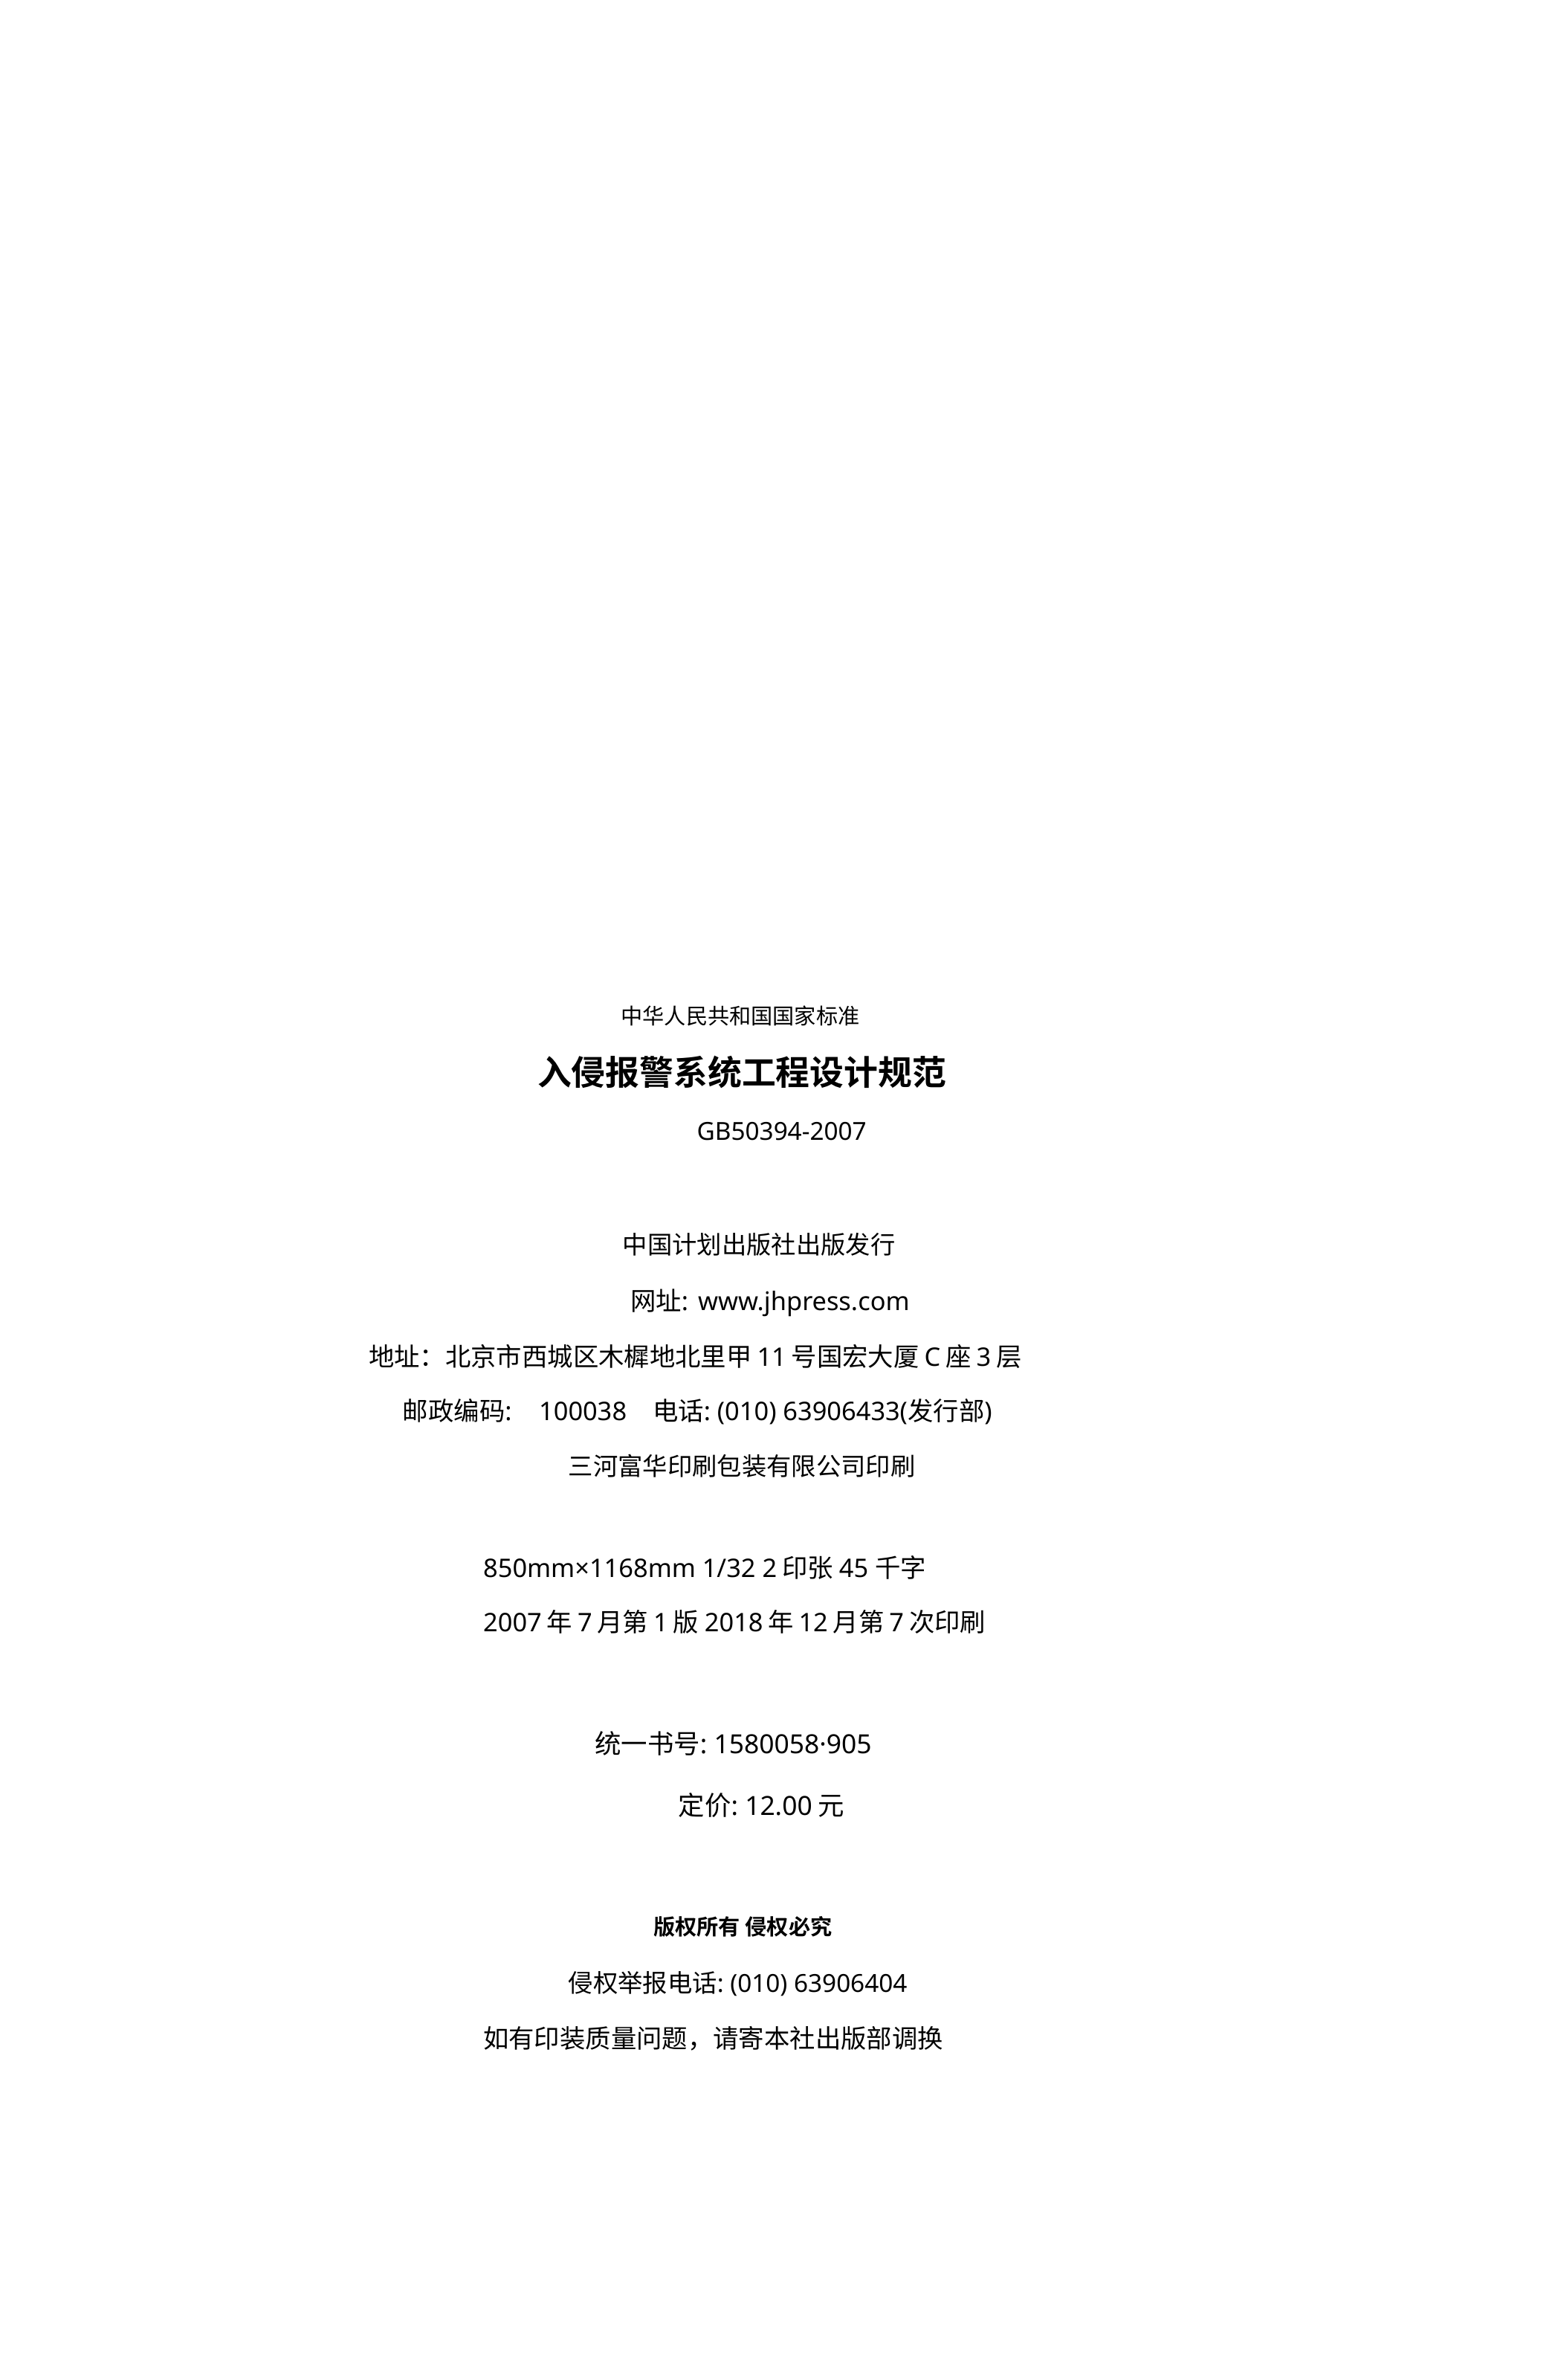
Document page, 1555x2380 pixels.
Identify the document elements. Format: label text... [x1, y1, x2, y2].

text 侵权举报电话: (010) 63906404 [568, 1961, 1493, 1999]
text 定价: 12.00元 [678, 1781, 1493, 1823]
text 如有印装质量问题，请寄本社出版部调换 [483, 2016, 1493, 2055]
text 中国计划出版社出版发行 [622, 1222, 1493, 1261]
text 邮政编码: 100038 电话: (010) 63906433(发行部) [403, 1388, 1493, 1428]
text 网址: www.jhpress.com [630, 1280, 1493, 1318]
text GB50394-2007 [696, 1109, 1493, 1148]
text 地址：北京市西城区木樨地北里甲11号国宏大厦C座3层 [369, 1334, 1493, 1374]
text 2007年7月第1版 2018年12月第7次印刷 [483, 1600, 1493, 1639]
text 中华人民共和国国家标准 [621, 994, 1493, 1030]
text 三河富华印刷包装有限公司印刷 [568, 1444, 1493, 1483]
text 版权所有 侵权必究 [653, 1906, 1493, 1941]
text 入侵报警系统工程设计规范 [537, 1042, 1493, 1095]
text 850mm×1168mm 1/32 2印张 45 千字 [483, 1546, 1493, 1584]
text 统一书号: 1580058·905 [595, 1719, 1493, 1761]
